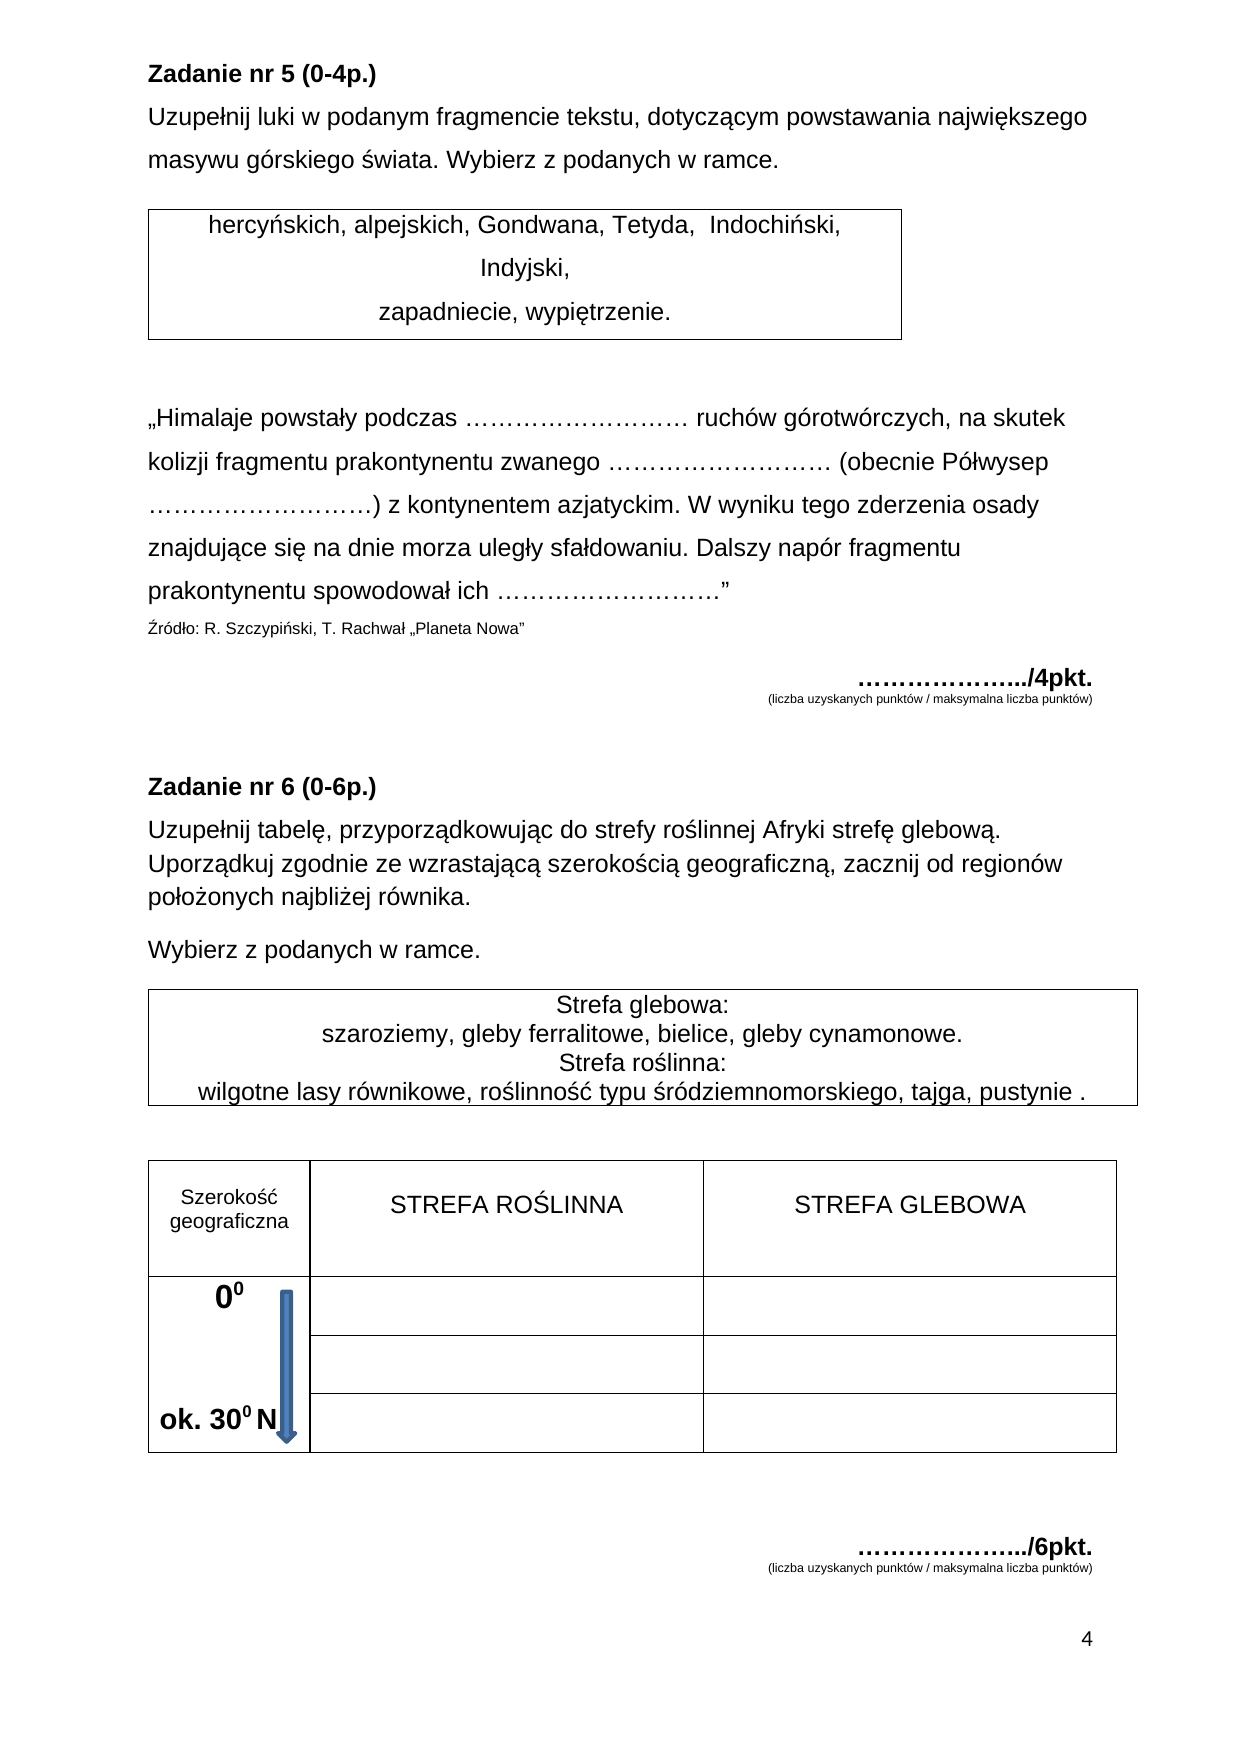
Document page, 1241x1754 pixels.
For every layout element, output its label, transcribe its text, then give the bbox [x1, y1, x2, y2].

table_cell [311, 1277, 703, 1335]
table_cell [704, 1394, 1116, 1452]
subtitle Zadanie nr 5 (0-4p.) [148, 59, 1093, 88]
text (liczba uzyskanych punktów / maksymalna liczba punktów) [148, 692, 1093, 706]
text (liczba uzyskanych punktów / maksymalna liczba punktów) [148, 1560, 1093, 1575]
subtitle Zadanie nr 6 (0-6p.) [148, 772, 1093, 801]
table_header Strefa glebowa: szaroziemy, gleby ferralitowe, bielice, gleby cynamonowe. Strefa roślinna: wilgotne lasy równikowe, roślinność typu śródziemnomorskiego, tajga, pustynie . [149, 990, 1137, 1105]
table_header Szerokość geograficzna [149, 1161, 309, 1276]
text Wybierz z podanych w ramce. [148, 935, 1093, 964]
text ……………….../6pkt. [148, 1532, 1093, 1560]
table_cell 00 ok. 300 N [149, 1277, 309, 1452]
text ……………….../4pkt. [148, 663, 1093, 692]
table_cell [704, 1336, 1116, 1393]
table_header STREFA ROŚLINNA [311, 1161, 703, 1276]
table_cell [704, 1277, 1116, 1335]
text „Himalaje powstały podczas ……………………… ruchów górotwórczych, na skutek kolizji fragmentu prakontynentu zwanego ……………………… (obecnie Półwysep ………………………) z kontynentem azjatyckim. W wyniku tego zderzenia osady znajdujące się na dnie morza uległy sfałdowaniu. Dalszy napór fragmentu prakontynentu spowodował ich ………………………” [148, 403, 1093, 605]
text Źródło: R. Szczypiński, T. Rachwał „Planeta Nowa” [148, 619, 1093, 638]
table_cell [311, 1336, 703, 1393]
text Uzupełnij luki w podanym fragmencie tekstu, dotyczącym powstawania największego masywu górskiego świata. Wybierz z podanych w ramce. [148, 102, 1093, 174]
table_header hercyńskich, alpejskich, Gondwana, Tetyda, Indochiński, Indyjski, zapadniecie, wypiętrzenie. [149, 210, 901, 338]
table_header STREFA GLEBOWA [704, 1161, 1116, 1276]
text Uzupełnij tabelę, przyporządkowując do strefy roślinnej Afryki strefę glebową. Uporządkuj zgodnie ze wzrastającą szerokością geograficzną, zacznij od regionów położonych najbliżej równika. [148, 816, 1093, 910]
table_cell [311, 1394, 703, 1452]
